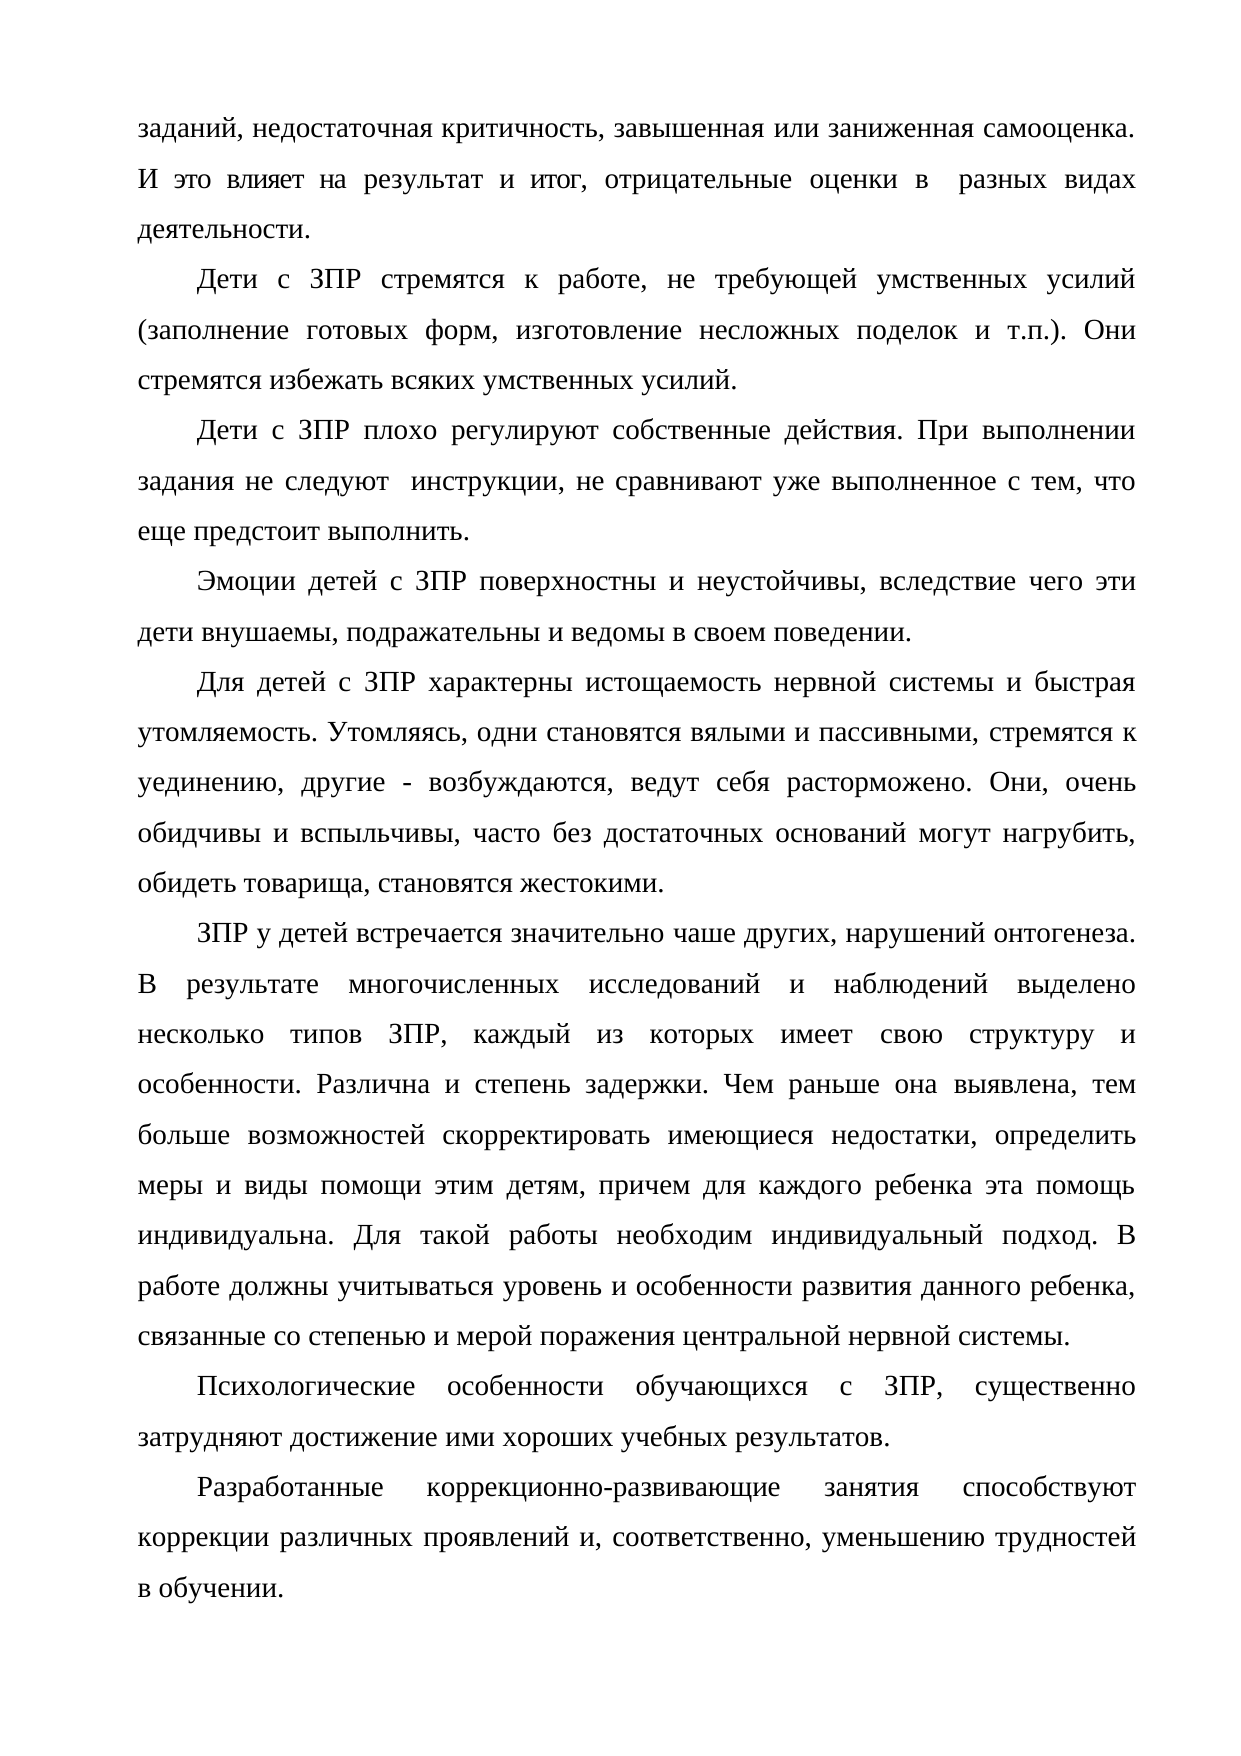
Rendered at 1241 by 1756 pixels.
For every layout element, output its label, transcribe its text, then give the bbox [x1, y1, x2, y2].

text Разработанные коррекционно-развивающие занятия способствуют коррекции различных проявлений и, соответственно, уменьшению трудностей в обучении. [137, 1469, 1136, 1603]
text Дети с ЗПР плохо регулируют собственные действия. При выполнении задания не следуют инструкции, не сравнивают уже выполненное с тем, что еще предстоит выполнить. [137, 412, 1136, 547]
text ЗПР у детей встречается значительно чаше других, нарушений онтогенеза. В результате многочисленных исследований и наблюдений выделено несколько типов ЗПР, каждый из которых имеет свою структуру и особенности. Различна и степень задержки. Чем раньше она выявлена, тем больше возможностей скорректировать имеющиеся недостатки, определить меры и виды помощи этим детям, причем для каждого ребенка эта помощь индивидуальна. Для такой работы необходим индивидуальный подход. В работе должны учитываться уровень и особенности развития данного ребенка, связанные со степенью и мерой поражения центральной нервной системы. [137, 916, 1136, 1352]
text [137, 110, 1136, 244]
text Для детей с ЗПР характерны истощаемость нервной системы и быстрая утомляемость. Утомляясь, одни становятся вялыми и пассивными, стремятся к уединению, другие - возбуждаются, ведут себя расторможено. Они, очень обидчивы и вспыльчивы, часто без достаточных оснований могут нагрубить, обидеть товарища, становятся жестокими. [137, 664, 1136, 899]
text Эмоции детей с ЗПР поверхностны и неустойчивы, вследствие чего эти дети внушаемы, подражательны и ведомы в своем поведении. [137, 563, 1136, 647]
text Дети с ЗПР стремятся к работе, не требующей умственных усилий (заполнение готовых форм, изготовление несложных поделок и т.п.). Они стремятся избежать всяких умственных усилий. [137, 261, 1136, 396]
text Психологические особенности обучающихся с ЗПР, существенно затрудняют достижение ими хороших учебных результатов. [137, 1368, 1136, 1452]
